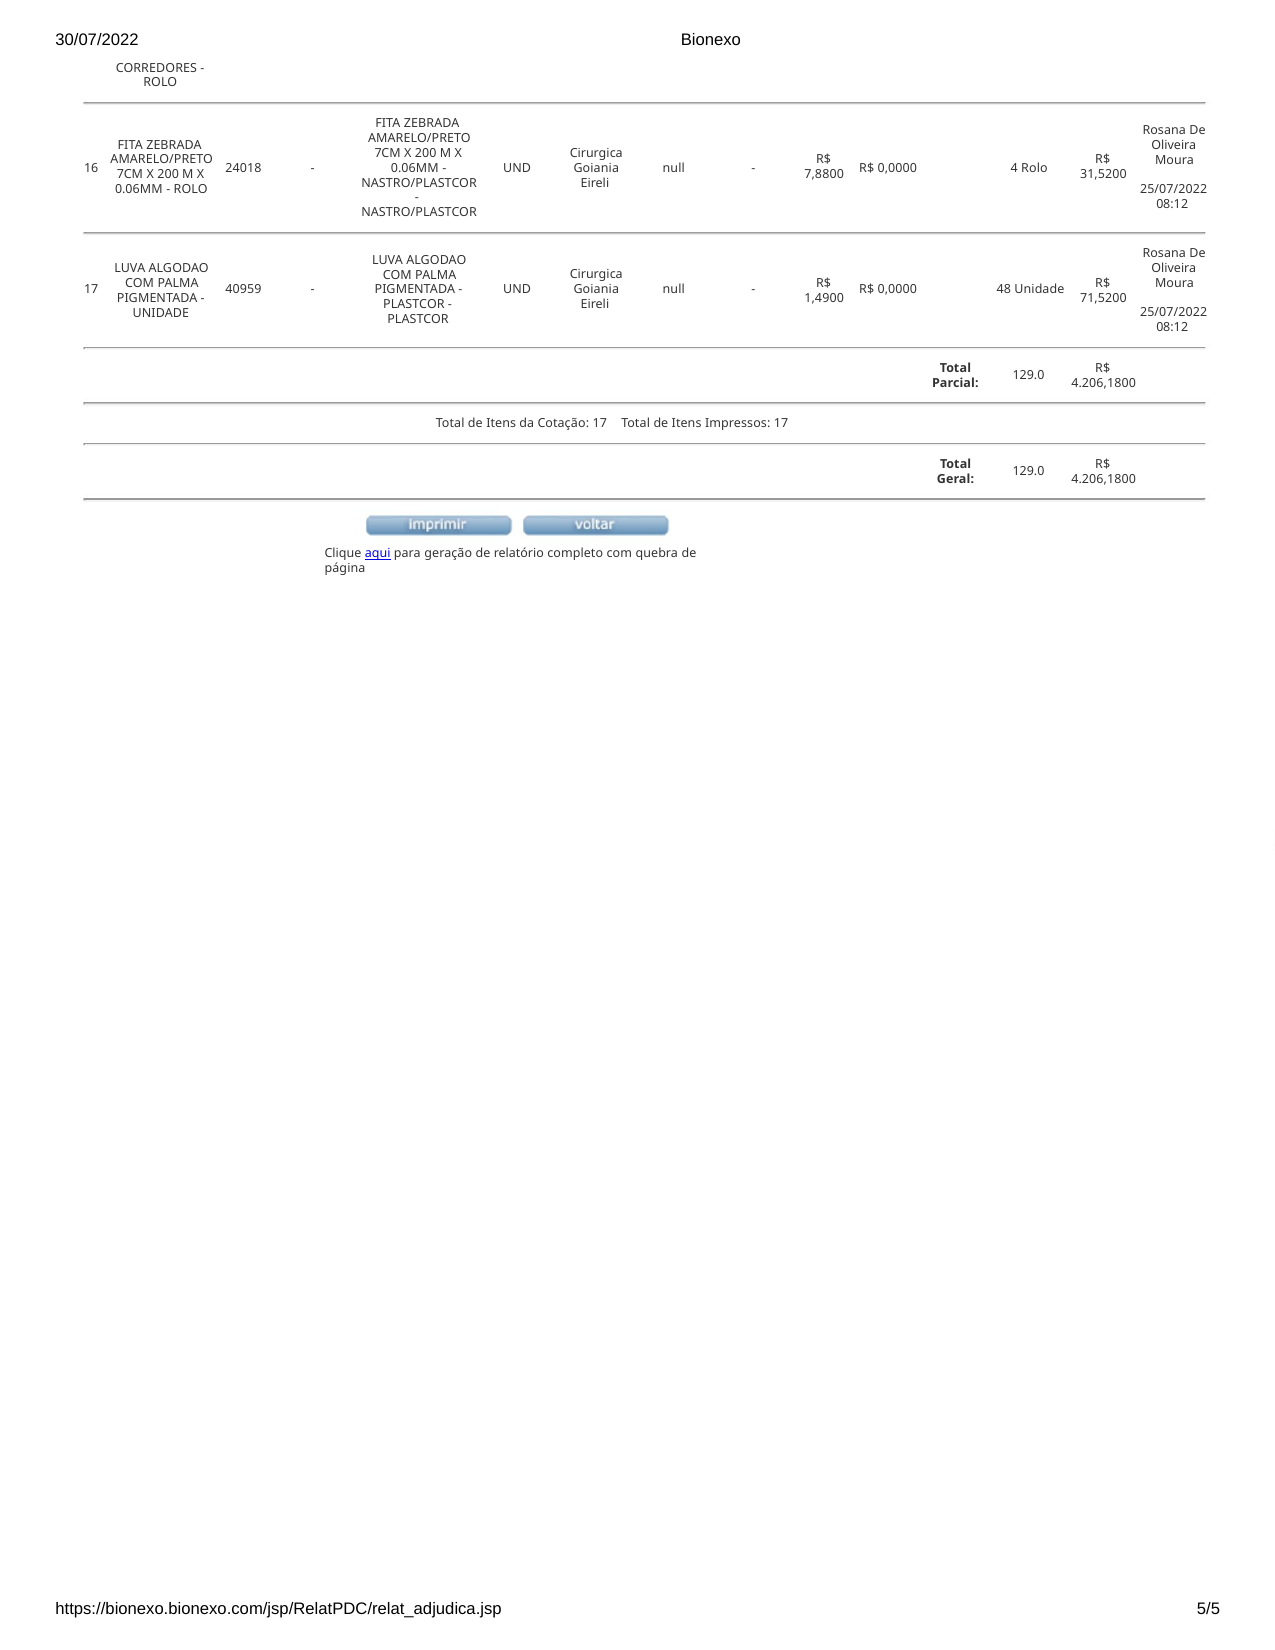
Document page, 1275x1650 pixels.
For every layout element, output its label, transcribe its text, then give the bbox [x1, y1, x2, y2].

text Goiania [573, 282, 637, 297]
text Clique aqui para geração de relatório completo com quebra de página [324, 545, 738, 576]
text AMARELO/PRETO [368, 131, 484, 146]
text R$ [1095, 360, 1128, 375]
text CORREDORES - [116, 60, 221, 75]
text Moura [1155, 275, 1221, 290]
text - [751, 282, 774, 297]
text 1,4900 [804, 290, 861, 305]
text R$ [816, 275, 861, 290]
text Eireli [580, 297, 637, 312]
text UNIDADE [132, 305, 223, 320]
text Total de Itens da Cotação: 17 [436, 416, 621, 431]
text R$ [816, 152, 861, 167]
text Cirurgica [569, 267, 637, 282]
text 25/07/2022 [1140, 182, 1223, 197]
text R$ [1095, 275, 1144, 290]
text FITA ZEBRADA [117, 137, 219, 152]
picture [0, 0, 1275, 1650]
text - [310, 160, 334, 175]
text R$ 0,0000 [859, 160, 934, 175]
text 40959 [225, 282, 278, 297]
text R$ 0,0000 [861, 282, 934, 297]
text 8:12 [1163, 319, 1207, 335]
text NASTRO/PLASTCOR [361, 205, 491, 220]
text 6 [91, 160, 116, 175]
text R$ [1095, 456, 1128, 471]
text NASTRO/PLASTCOR [361, 175, 491, 190]
text https://bionexo.bionexo.com/jsp/RelatPDC/relat_adjudica.jsp [55, 1599, 527, 1618]
text 29.0 [1019, 463, 1062, 478]
text 8:12 [1163, 197, 1207, 212]
text 7 [91, 282, 116, 297]
text Eireli [580, 175, 637, 190]
text Bionexo [681, 31, 766, 49]
text LUVA ALGODAO [372, 252, 480, 267]
text ROLO [143, 75, 194, 90]
text Moura [1155, 152, 1221, 167]
text PLASTCOR [387, 312, 480, 327]
text CM X 200 M X [381, 145, 478, 160]
text .06MM - ROLO [122, 182, 222, 197]
text PIGMENTADA - [117, 290, 223, 305]
text Rosana De [1142, 122, 1221, 137]
text LUVA ALGODAO [114, 260, 223, 275]
text 0.06MM - [391, 160, 478, 175]
text - [310, 282, 334, 297]
text CM X 200 M X [123, 167, 220, 182]
text Oliveira [1151, 137, 1221, 152]
text COM PALMA [383, 267, 480, 282]
text 4.206,1800 [1071, 471, 1152, 486]
text 48 Unidade [996, 282, 1078, 297]
text Goiania [573, 160, 637, 175]
text 4 Rolo [1010, 160, 1064, 175]
text AMARELO/PRETO [110, 152, 227, 167]
text Total [939, 360, 998, 375]
text 71,5200 [1080, 290, 1144, 305]
text R$ [1095, 152, 1144, 167]
text UND [503, 282, 547, 297]
text Rosana De [1142, 245, 1221, 260]
text Parcial: [932, 375, 998, 390]
text PIGMENTADA - [374, 282, 480, 297]
text - [414, 190, 438, 205]
text 24018 [225, 160, 278, 175]
text Geral: [937, 471, 994, 486]
text 7,8800 [804, 167, 861, 182]
text Total de Itens Impressos: 17 [621, 416, 806, 431]
text Cirurgica [569, 145, 637, 160]
text UND [503, 160, 547, 175]
text FITA ZEBRADA [375, 115, 484, 131]
text 25/07/2022 [1140, 305, 1223, 320]
text null [662, 282, 701, 297]
text COM PALMA [125, 275, 223, 290]
text Oliveira [1151, 260, 1221, 275]
text 0/07/2022 [64, 31, 163, 49]
text Total [940, 456, 994, 471]
text 31,5200 [1080, 167, 1144, 182]
text PLASTCOR - [383, 297, 480, 312]
text 5/5 [1197, 1599, 1245, 1618]
text - [751, 160, 774, 175]
text 29.0 [1019, 367, 1062, 382]
text 4.206,1800 [1071, 375, 1152, 390]
text null [662, 160, 701, 175]
